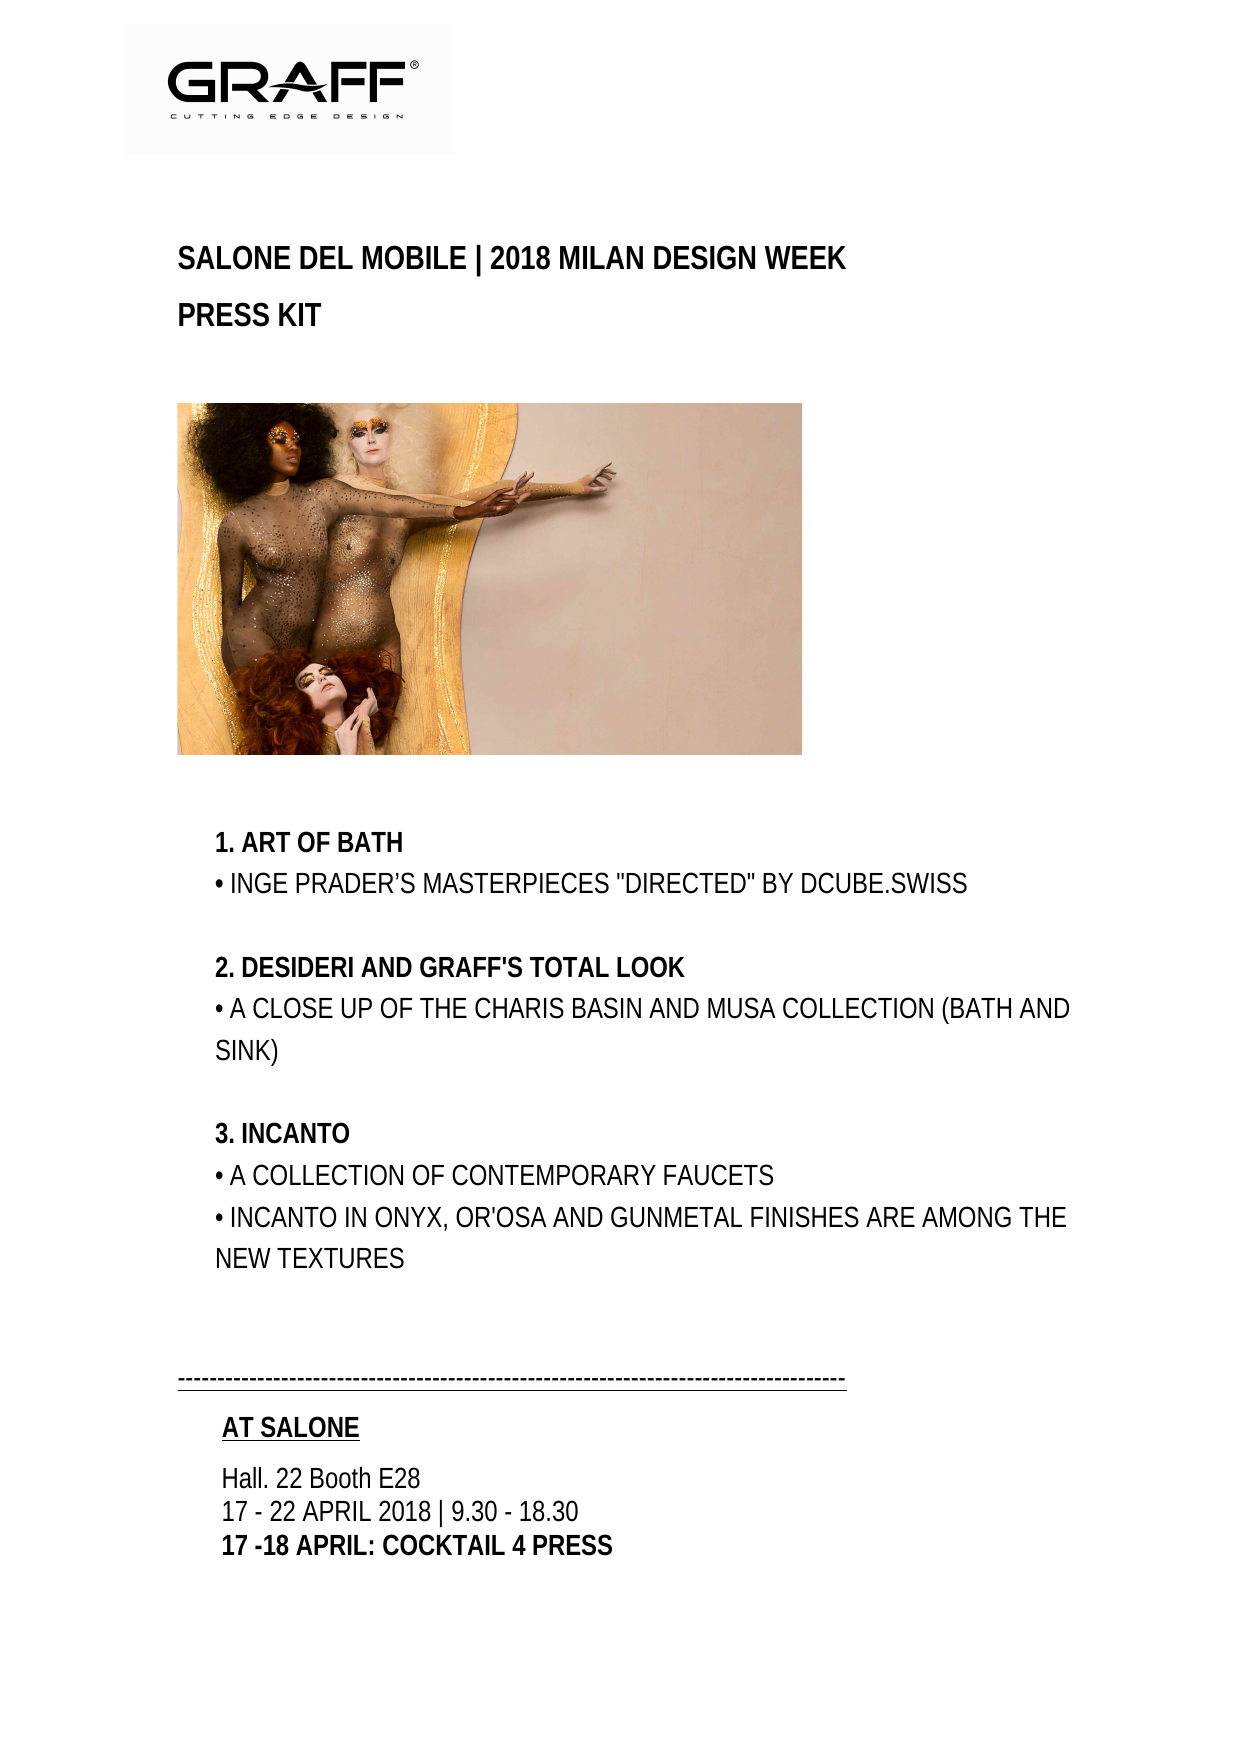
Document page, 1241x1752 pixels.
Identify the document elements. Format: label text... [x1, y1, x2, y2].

text 3. incanto [215, 1111, 1092, 1152]
text AT SALONE [222, 1411, 1092, 1444]
text PRESS KIT [177, 296, 1092, 334]
picture [177, 403, 803, 755]
text SALONE DEL MOBILE | 2018 MILAN DESIGN WEEK [177, 238, 1092, 277]
text 17 - 22 APRIL 2018 | 9.30 - 18.30 [221, 1494, 1092, 1528]
picture [123, 24, 453, 154]
text • iNCANTO IN ONyx, OR'OSA AND GUNMETAL FINISHES are AMONG THE NEW textures [215, 1194, 1092, 1277]
text • A COLLECTION OF CONTEMPORARY FAUCETS [215, 1152, 1092, 1194]
text Hall. 22 Booth E28 [221, 1461, 1092, 1494]
text 2. DESIDERI AND GRAFF'S TOTAL LOOK [215, 944, 1092, 986]
text 17 -18 APRIL: COCKTAIL 4 PRESS [221, 1528, 1092, 1561]
text ------------------------------------------------------------------------------------ [177, 1361, 1092, 1394]
text 1. ART OF BATH [215, 819, 1092, 861]
text • A Close up of the CHARIS BASIN AND musa COLLECTION (BATH AND SINK) [215, 986, 1092, 1069]
text • INGE PRADER’s mASTERPIECES "DIRECTED" BY DCUBE.SWISS [215, 861, 1092, 902]
